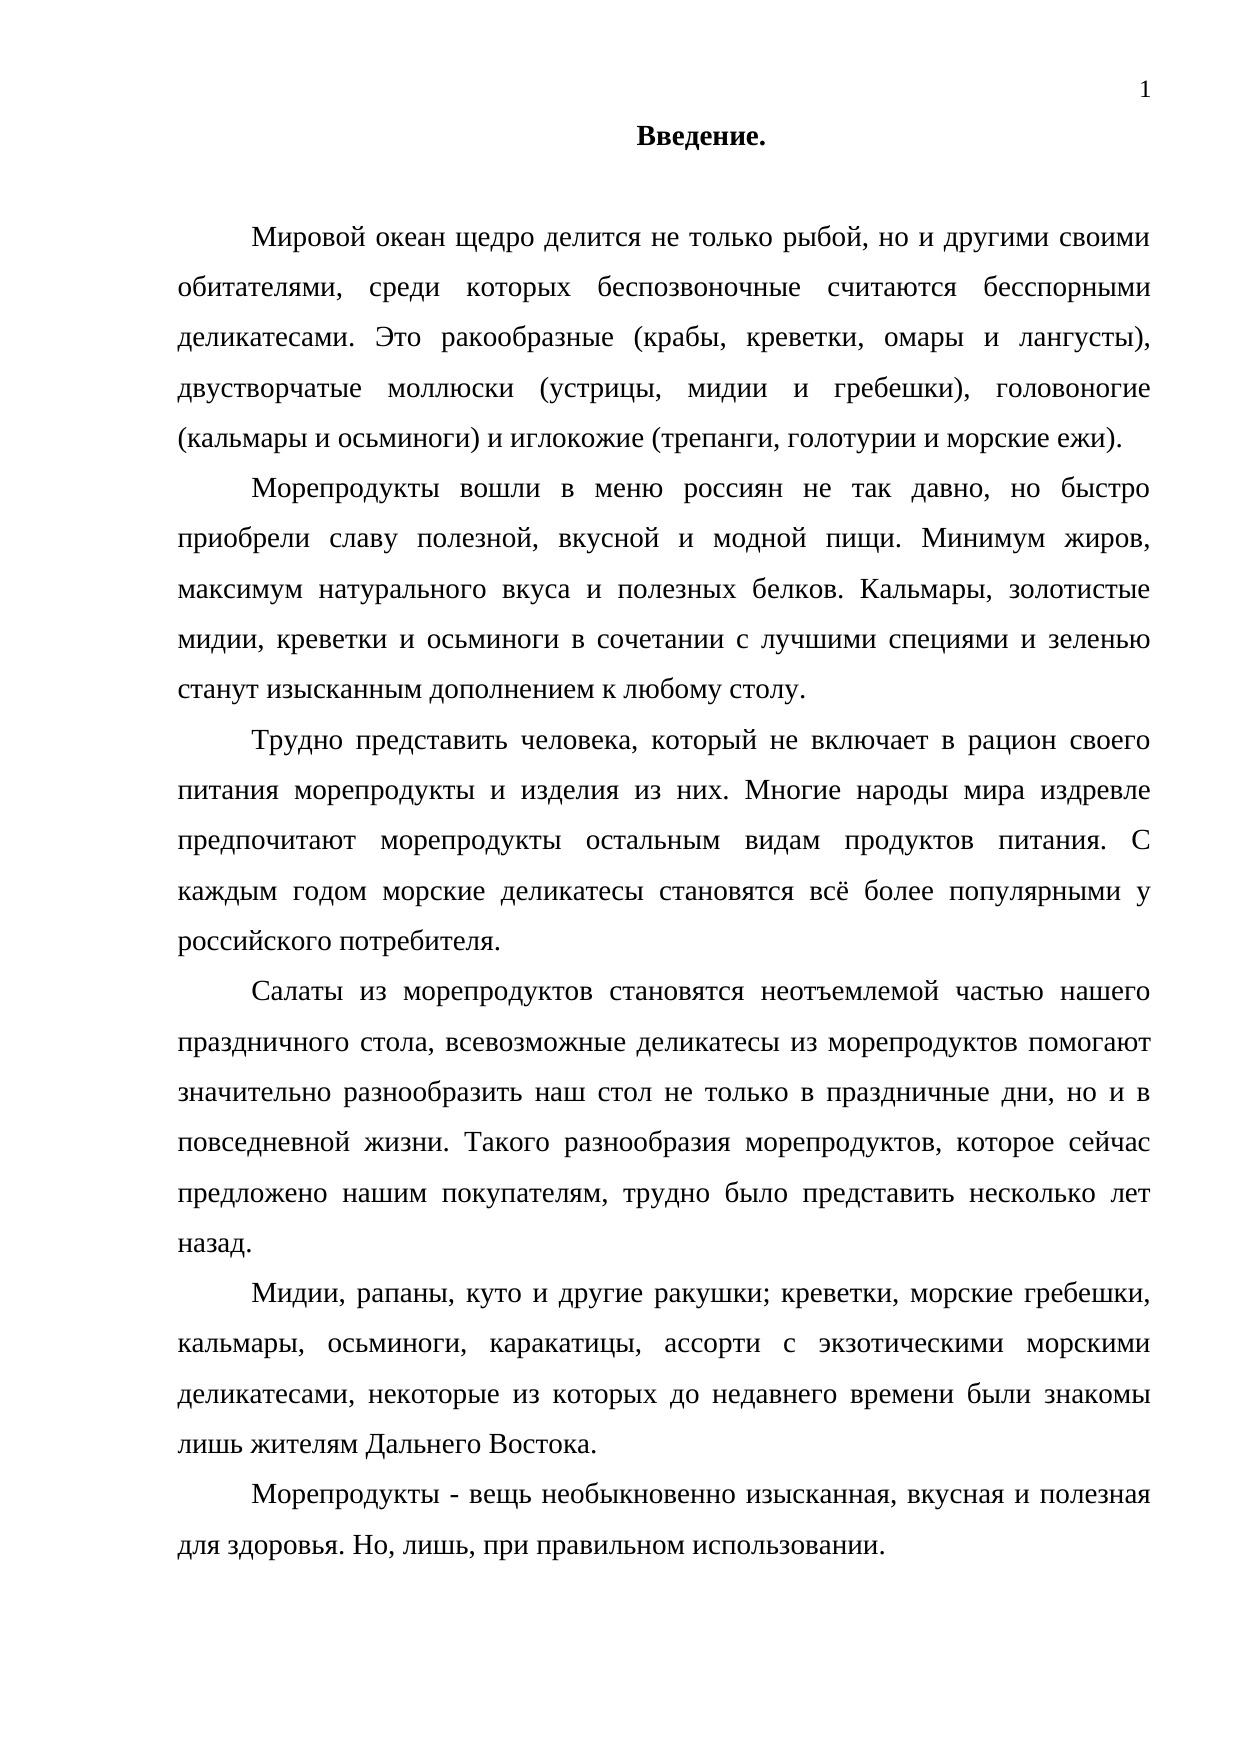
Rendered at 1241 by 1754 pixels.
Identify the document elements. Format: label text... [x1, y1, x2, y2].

text Мидии, рапаны, куто и другие ракушки; креветки, морские гребешки, кальмары, осьминоги, каракатицы, ассорти с экзотическими морскими деликатесами, некоторые из которых до недавнего времени были знакомы лишь жителям Дальнего Востока. [177, 1275, 1152, 1460]
text Трудно представить человека, который не включает в рацион своего питания морепродукты и изделия из них. Многие народы мира издревле предпочитают морепродукты остальным видам продуктов питания. С каждым годом морские деликатесы становятся всё более популярными у российского потребителя. [177, 722, 1152, 957]
text Салаты из морепродуктов становятся неотъемлемой частью нашего праздничного стола, всевозможные деликатесы из морепродуктов помогают значительно разнообразить наш стол не только в праздничные дни, но и в повседневной жизни. Такого разнообразия морепродуктов, которое сейчас предложено нашим покупателям, трудно было представить несколько лет назад. [177, 973, 1152, 1258]
text Введение. [177, 118, 1152, 152]
text Морепродукты - вещь необыкновенно изысканная, вкусная и полезная для здоровья. Но, лишь, при правильном использовании. [177, 1477, 1152, 1560]
text Мировой океан щедро делится не только рыбой, но и другими своими обитателями, среди которых беспозвоночные считаются бесспорными деликатесами. Это ракообразные (крабы, креветки, омары и лангусты), двустворчатые моллюски (устрицы, мидии и гребешки), головоногие (кальмары и осьминоги) и иглокожие (трепанги, голотурии и морские ежи). [177, 219, 1152, 453]
text Морепродукты вошли в меню россиян не так давно, но быстро приобрели славу полезной, вкусной и модной пищи. Минимум жиров, максимум натурального вкуса и полезных белков. Кальмары, золотистые мидии, креветки и осьминоги в сочетании с лучшими специями и зеленью станут изысканным дополнением к любому столу. [177, 470, 1152, 705]
